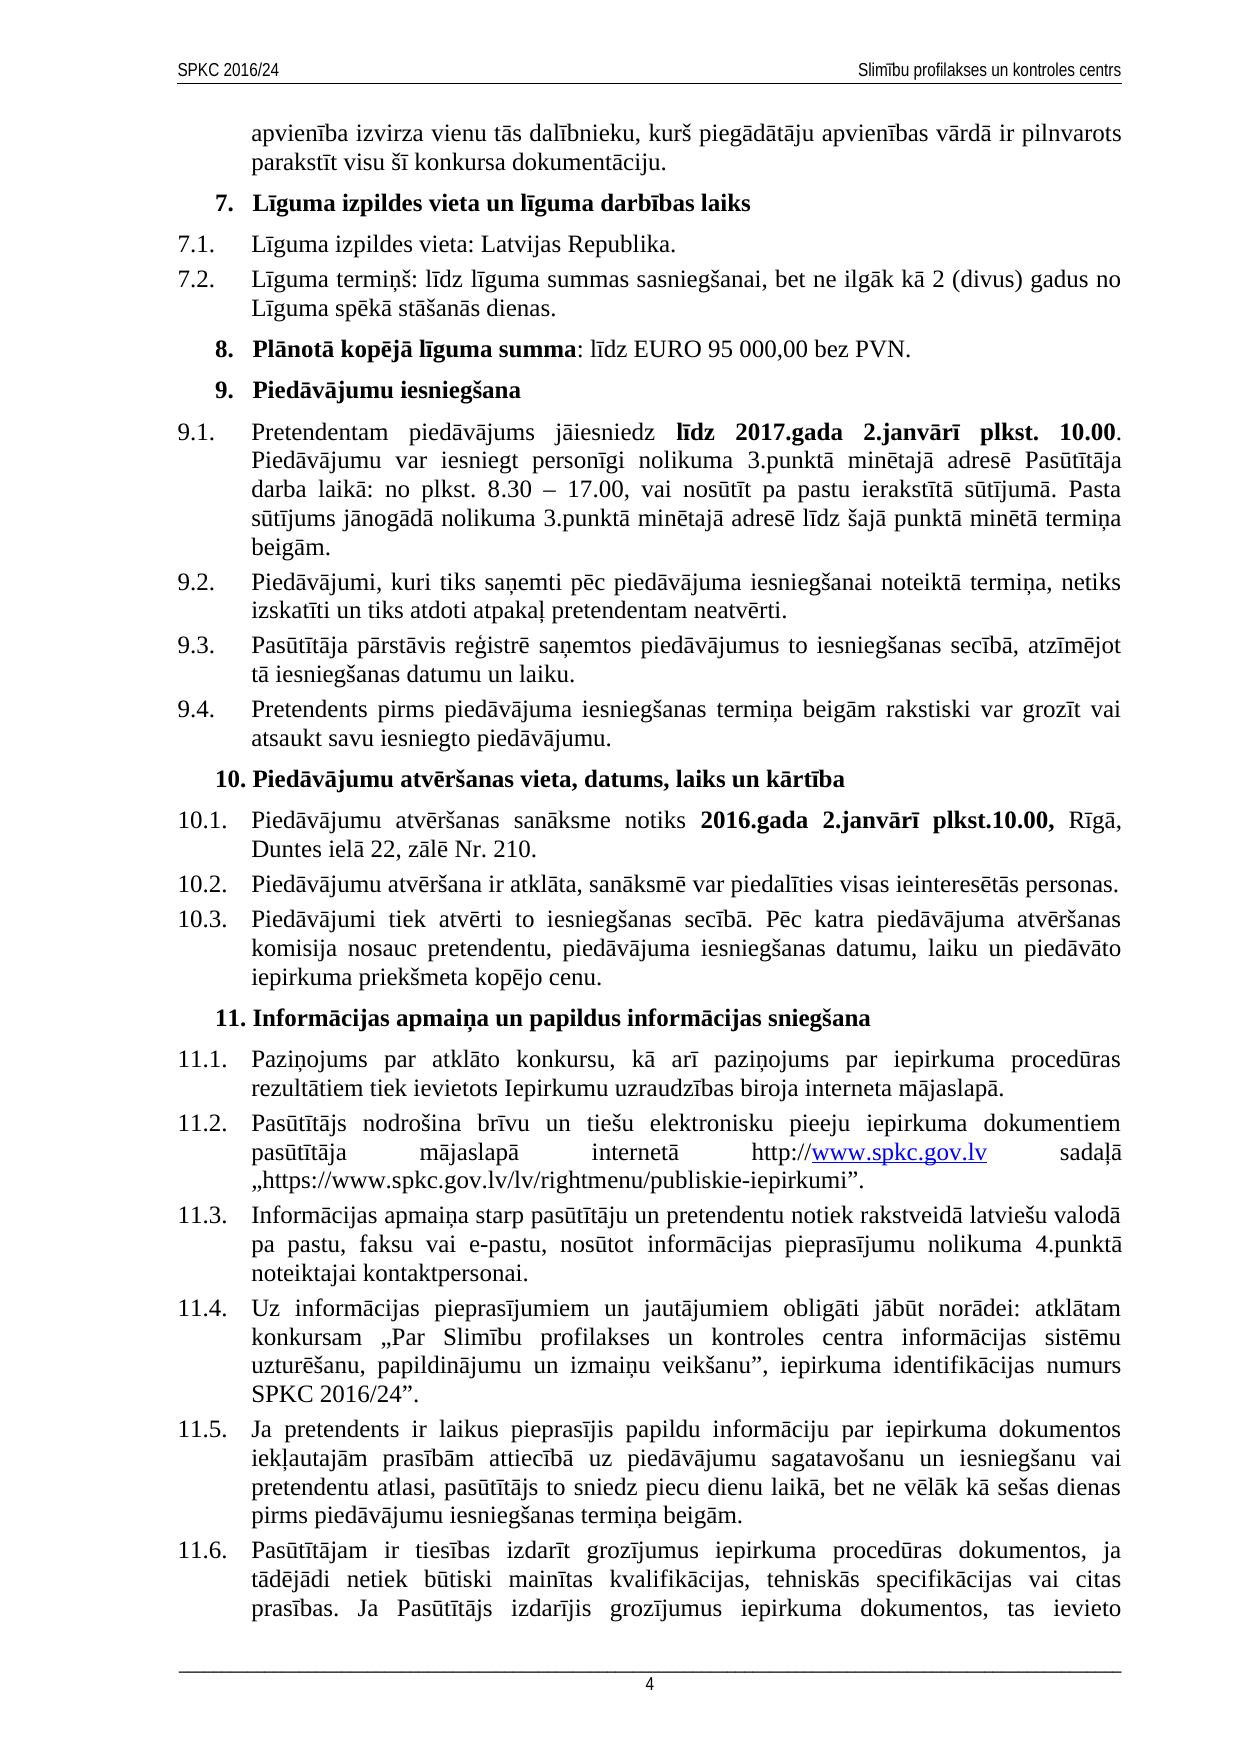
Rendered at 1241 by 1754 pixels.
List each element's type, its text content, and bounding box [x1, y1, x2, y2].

subtitle Paziņojums par atklāto konkursu, kā arī paziņojums par iepirkuma procedūras rezultātiem tiek ievietots Iepirkumu uzraudzības biroja interneta mājaslapā. [177, 1044, 1122, 1102]
subtitle Pretendents pirms piedāvājuma iesniegšanas termiņa beigām rakstiski var grozīt vai atsaukt savu iesniegto piedāvājumu. [177, 694, 1122, 752]
subtitle Piedāvājumu atvēršanas sanāksme notiks 2016.gada 2.janvārī plkst.10.00, Rīgā, Duntes ielā 22, zālē Nr. 210. [177, 806, 1122, 863]
subtitle Piedāvājumi, kuri tiks saņemti pēc piedāvājuma iesniegšanai noteiktā termiņa, netiks izskatīti un tiks atdoti atpakaļ pretendentam neatvērti. [177, 567, 1122, 624]
subtitle Līguma izpildes vieta un līguma darbības laiks [215, 188, 1122, 217]
subtitle Piedāvājumi tiek atvērti to iesniegšanas secībā. Pēc katra piedāvājuma atvēršanas komisija nosauc pretendentu, piedāvājuma iesniegšanas datumu, laiku un piedāvāto iepirkuma priekšmeta kopējo cenu. [177, 904, 1122, 991]
subtitle Piedāvājumu iesniegšana [215, 376, 1122, 404]
subtitle Pasūtītājs nodrošina brīvu un tiešu elektronisku pieeju iepirkuma dokumentiem pasūtītāja mājaslapā internetā http://www.spkc.gov.lv sadaļā „https://www.spkc.gov.lv/lv/rightmenu/publiskie-iepirkumi”. [177, 1108, 1122, 1194]
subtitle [177, 1536, 1122, 1622]
subtitle Uz informācijas pieprasījumiem un jautājumiem obligāti jābūt norādei: atklātam konkursam „Par Slimību profilakses un kontroles centra informācijas sistēmu uzturēšanu, papildinājumu un izmaiņu veikšanu”, iepirkuma identifikācijas numurs SPKC 2016/24”. [177, 1293, 1122, 1408]
subtitle Līguma izpildes vieta: Latvijas Republika. [177, 229, 1122, 258]
subtitle Informācijas apmaiņa un papildus informācijas sniegšana [215, 1003, 1122, 1032]
subtitle Piedāvājumu atvēršanas vieta, datums, laiks un kārtība [215, 764, 1122, 793]
subtitle Plānotā kopējā līguma summa: līdz EURO 95 000,00 bez PVN. [215, 334, 1122, 363]
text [251, 118, 1122, 176]
subtitle Pasūtītāja pārstāvis reģistrē saņemtos piedāvājumus to iesniegšanas secībā, atzīmējot tā iesniegšanas datumu un laiku. [177, 631, 1122, 688]
subtitle Pretendentam piedāvājums jāiesniedz līdz 2017.gada 2.janvārī plkst. 10.00. Piedāvājumu var iesniegt personīgi nolikuma 3.punktā minētajā adresē Pasūtītāja darba laikā: no plkst. 8.30 – 17.00, vai nosūtīt pa pastu ierakstītā sūtījumā. Pasta sūtījums jānogādā nolikuma 3.punktā minētajā adresē līdz šajā punktā minētā termiņa beigām. [177, 417, 1122, 561]
subtitle Ja pretendents ir laikus pieprasījis papildu informāciju par iepirkuma dokumentos iekļautajām prasībām attiecībā uz piedāvājumu sagatavošanu un iesniegšanu vai pretendentu atlasi, pasūtītājs to sniedz piecu dienu laikā, bet ne vēlāk kā sešas dienas pirms piedāvājumu iesniegšanas termiņa beigām. [177, 1414, 1122, 1529]
subtitle Līguma termiņš: līdz līguma summas sasniegšanai, bet ne ilgāk kā 2 (divus) gadus no Līguma spēkā stāšanās dienas. [177, 264, 1122, 322]
subtitle Piedāvājumu atvēršana ir atklāta, sanāksmē var piedalīties visas ieinteresētās personas. [177, 869, 1122, 898]
subtitle Informācijas apmaiņa starp pasūtītāju un pretendentu notiek rakstveidā latviešu valodā pa pastu, faksu vai e-pastu, nosūtot informācijas pieprasījumu nolikuma 4.punktā noteiktajai kontaktpersonai. [177, 1201, 1122, 1287]
